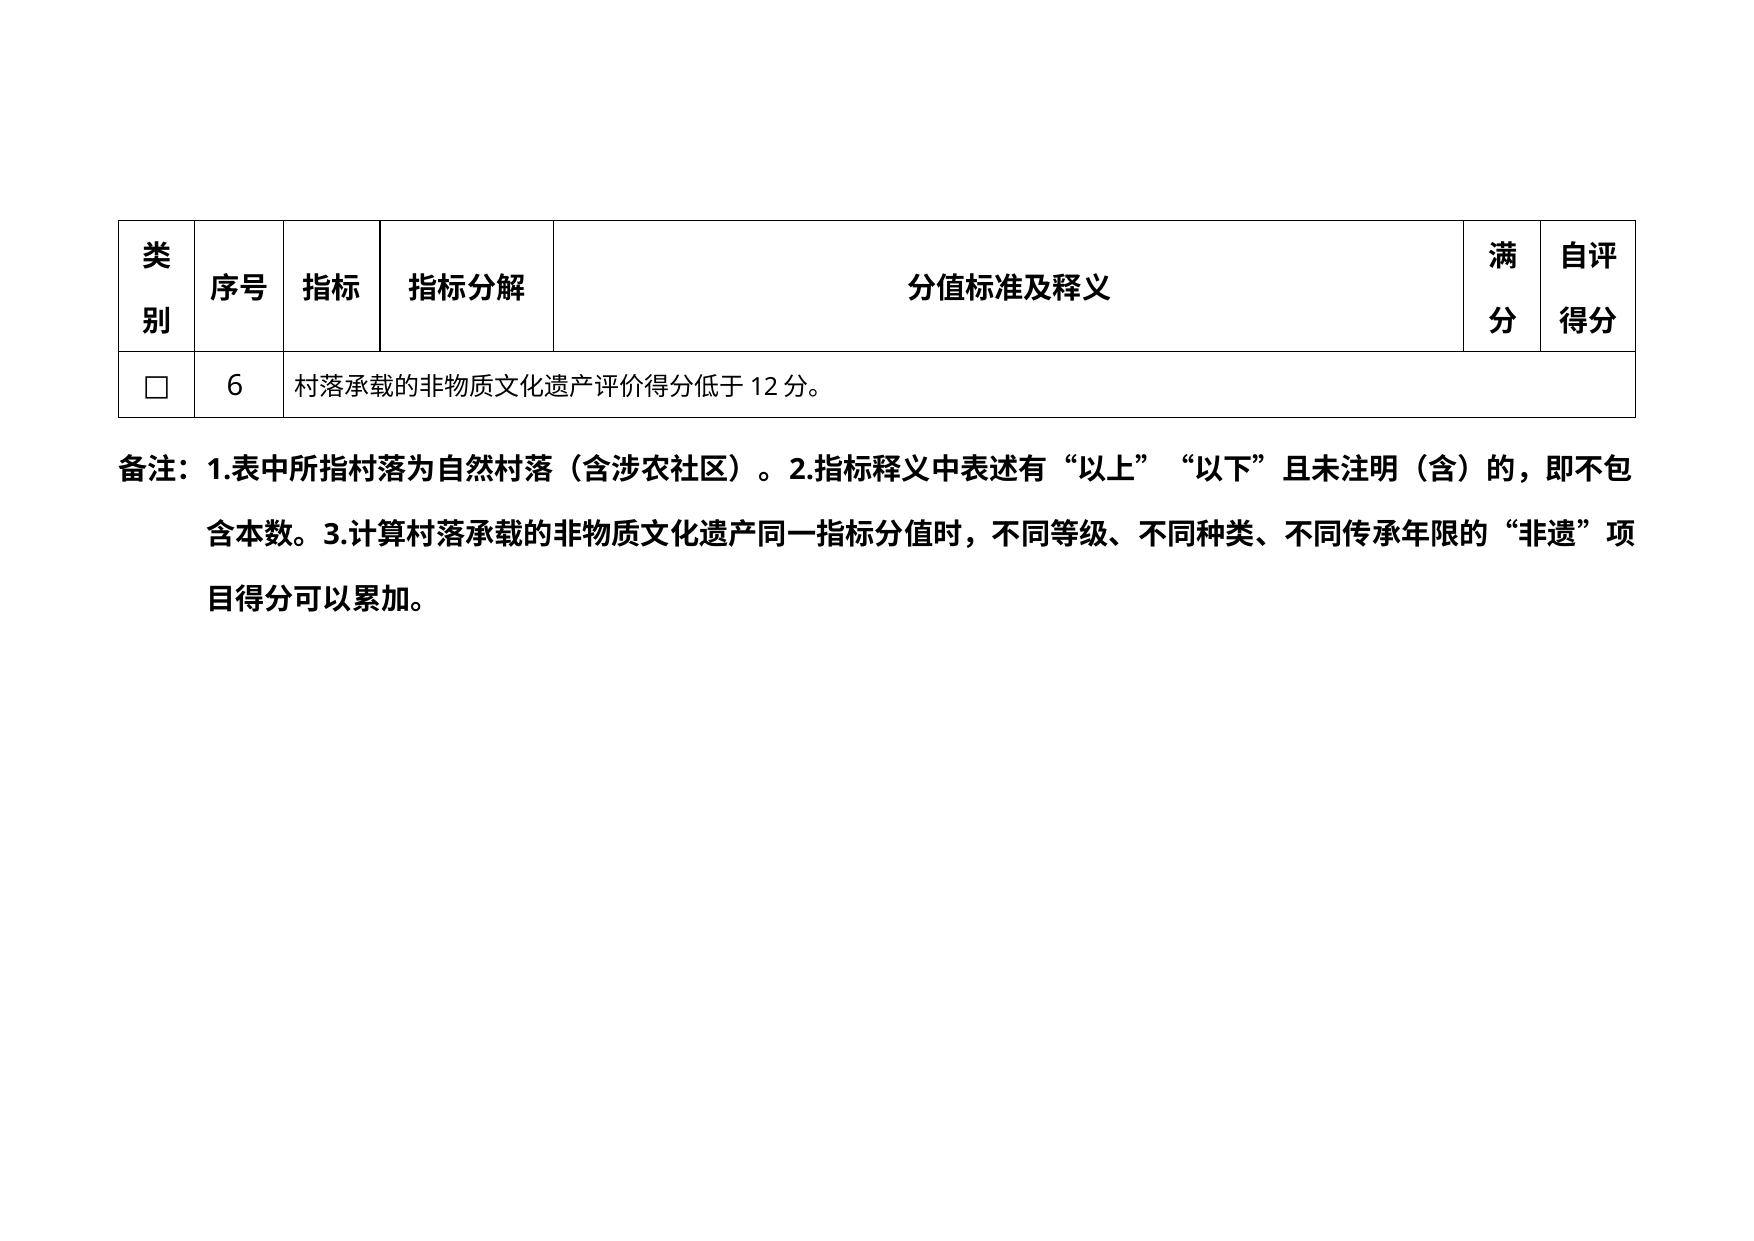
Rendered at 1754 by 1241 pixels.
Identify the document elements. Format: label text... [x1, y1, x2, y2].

table_cell 村落承载的非物质文化遗产评价得分低于12分。 [284, 352, 1635, 417]
table_header 满分 [1464, 221, 1540, 351]
table_header 自评得分 [1541, 221, 1635, 351]
table_cell [195, 352, 283, 417]
table_header 分值标准及释义 [554, 221, 1463, 351]
table_header 指标 [284, 221, 379, 351]
list 备注：1.表中所指村落为自然村落（含涉农社区）。2.指标释义中表述有“以上”“以下”且未注明（含）的，即不包含本数。3.计算村落承载的非物质文化遗产同一指标分值时，不同等级、不同种类、不同传承年限的“非遗”项目得分可以累加。 [118, 434, 1636, 629]
table_cell □ [119, 352, 194, 417]
table_header 序号 [195, 221, 283, 351]
table_header 指标分解 [381, 221, 553, 351]
table_header 类别 [119, 221, 194, 351]
